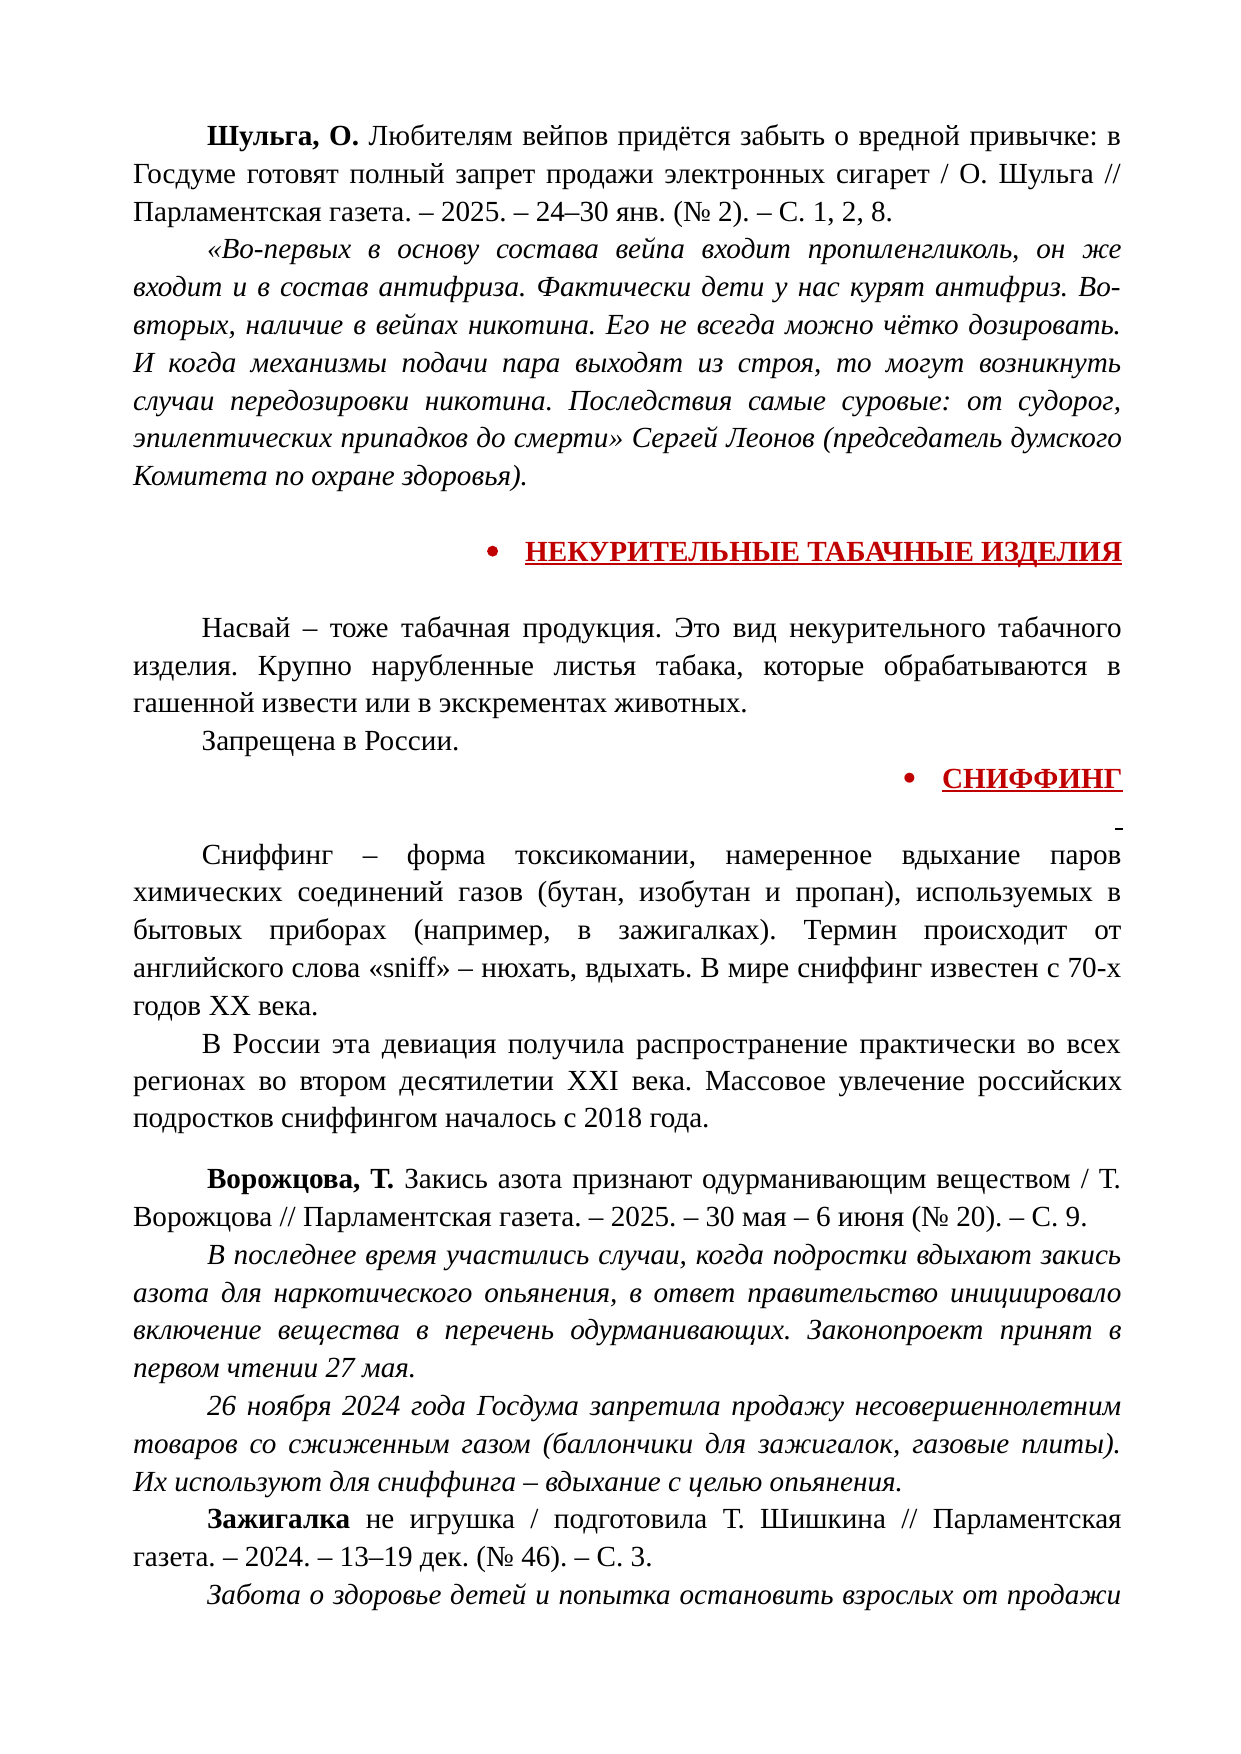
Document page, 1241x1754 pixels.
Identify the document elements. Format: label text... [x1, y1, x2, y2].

text Насвай – тоже табачная продукция. Это вид некурительного табачного изделия. Крупно нарубленные листья табака, которые обрабатываются в гашенной извести или в экскрементах животных. [133, 610, 1122, 719]
text Сниффинг – форма токсикомании, намеренное вдыхание паров химических соединений газов (бутан, изобутан и пропан), используемых в бытовых приборах (например, в зажигалках). Термин происходит от английского слова «sniff» – нюхать, вдыхать. В мире сниффинг известен с 70-х годов XX века. [133, 837, 1122, 1022]
text В последнее время участились случаи, когда подростки вдыхают закись азота для наркотического опьянения, в ответ правительство инициировало включение вещества в перечень одурманивающих. Законопроект принят в первом чтении 27 мая. [133, 1237, 1122, 1384]
text 26 ноября 2024 года Госдума запретила продажу несовершеннолетним товаров со сжиженным газом (баллончики для зажигалок, газовые плиты). Их используют для сниффинга – вдыхание с целью опьянения. [133, 1388, 1122, 1497]
text В России эта девиация получила распространение практически во всех регионах во втором десятилетии XXI века. Массовое увлечение российских подростков сниффингом началось с 2018 года. [133, 1026, 1122, 1134]
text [133, 1577, 1122, 1611]
list Сниффинг [194, 761, 1122, 795]
text Запрещена в России. [133, 723, 1122, 757]
text Шульга, О. Любителям вейпов придётся забыть о вредной привычке: в Госдуме готовят полный запрет продажи электронных сигарет / О. Шульга // Парламентская газета. – 2025. – 24–30 янв. (№ 2). – С. 1, 2, 8. [133, 118, 1122, 227]
list НЕКУРИТЕЛЬНЫЕ ТАБАЧНЫЕ ИЗДЕЛИЯ [239, 534, 1122, 568]
text Ворожцова, Т. Закись азота признают одурманивающим веществом / Т. Ворожцова // Парламентская газета. – 2025. – 30 мая – 6 июня (№ 20). – С. 9. [133, 1161, 1122, 1233]
text «Во-первых в основу состава вейпа входит пропиленгликоль, он же входит и в состав антифриза. Фактически дети у нас курят антифриз. Во-вторых, наличие в вейпах никотина. Его не всегда можно чётко дозировать. И когда механизмы подачи пара выходят из строя, то могут возникнуть случаи передозировки никотина. Последствия самые суровые: от судорог, эпилептических припадков до смерти» Сергей Леонов (председатель думского Комитета по охране здоровья). [133, 232, 1122, 492]
text Зажигалка не игрушка / подготовила Т. Шишкина // Парламентская газета. – 2024. – 13–19 дек. (№ 46). – С. 3. [133, 1502, 1122, 1573]
